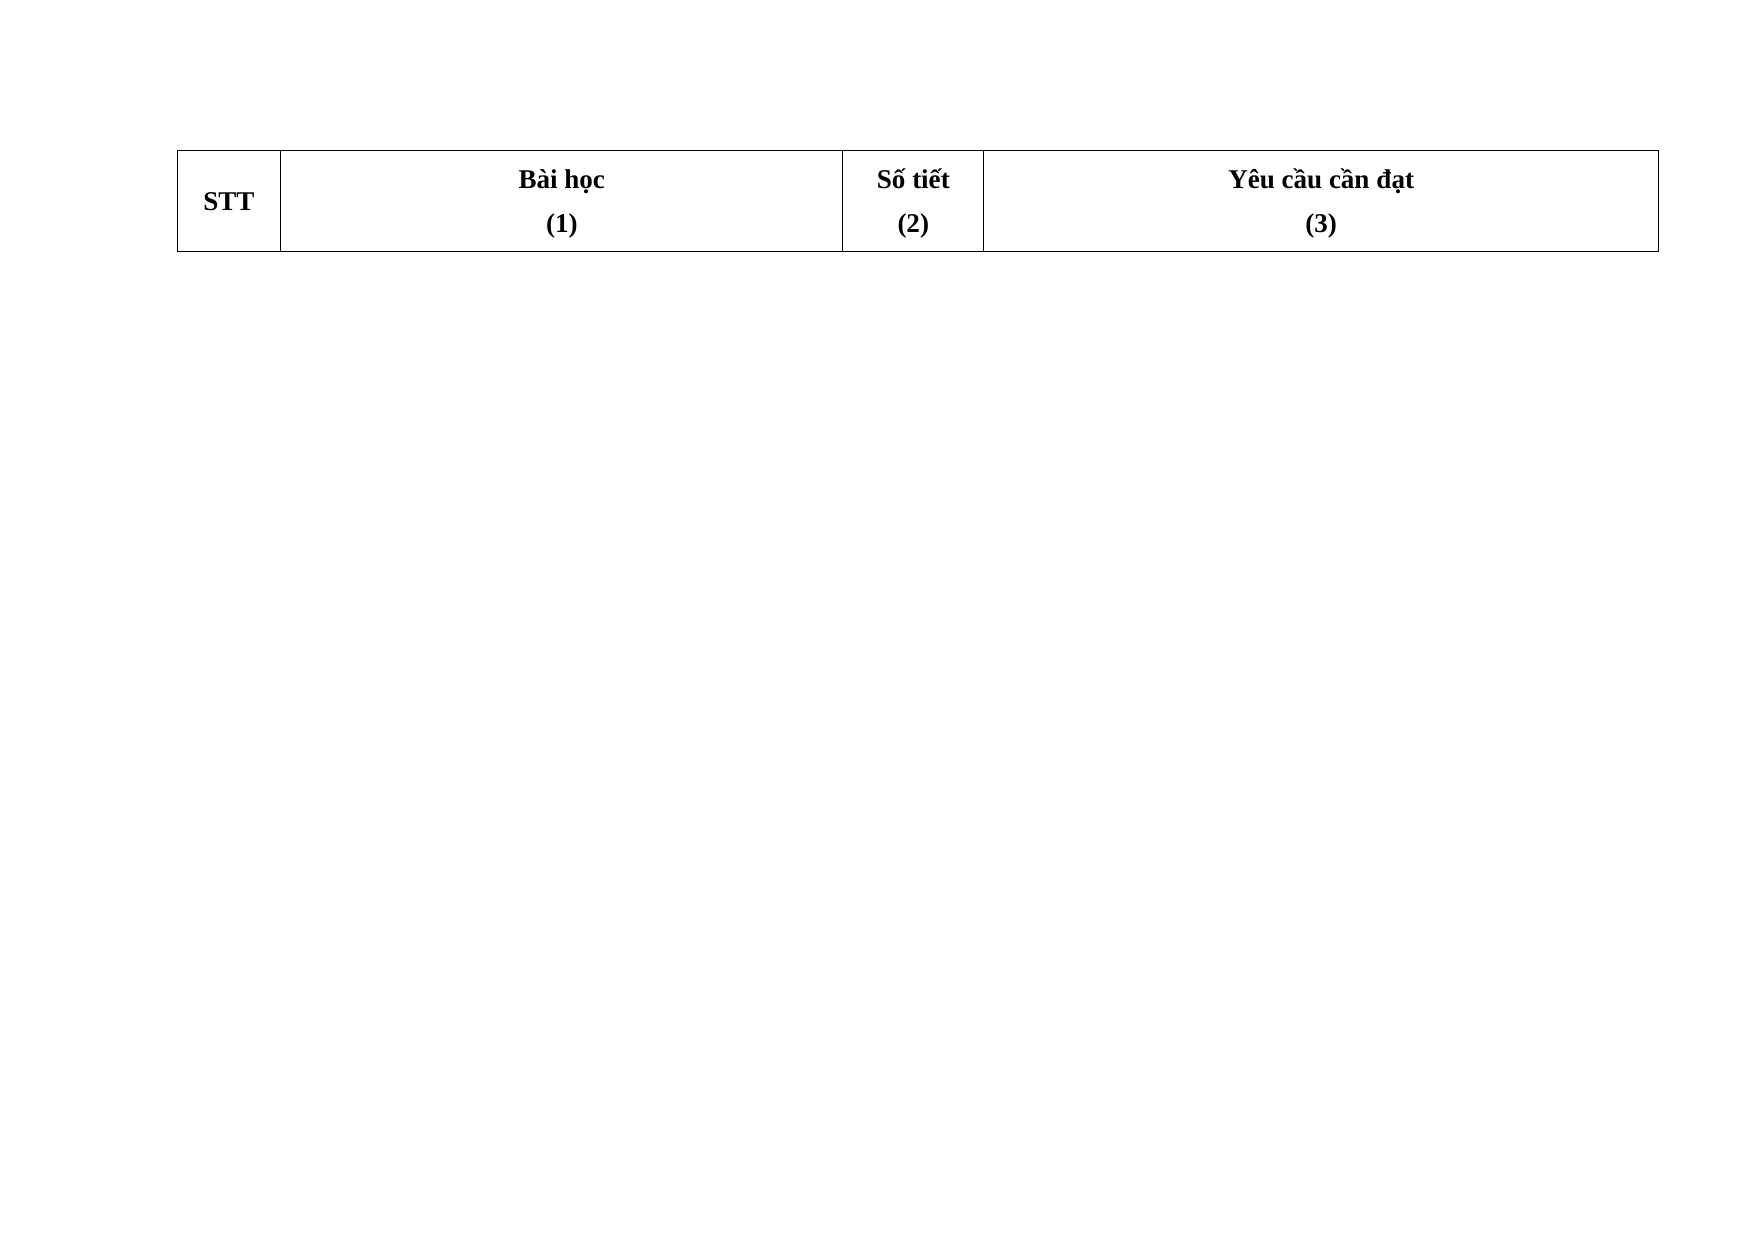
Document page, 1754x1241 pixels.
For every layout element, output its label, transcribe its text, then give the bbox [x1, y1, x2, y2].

table_header Yêu cầu cần đạt (3) [984, 151, 1658, 251]
table_header Bài học (1) [281, 151, 842, 251]
table_header Số tiết (2) [843, 151, 983, 251]
table_header STT [178, 151, 280, 251]
